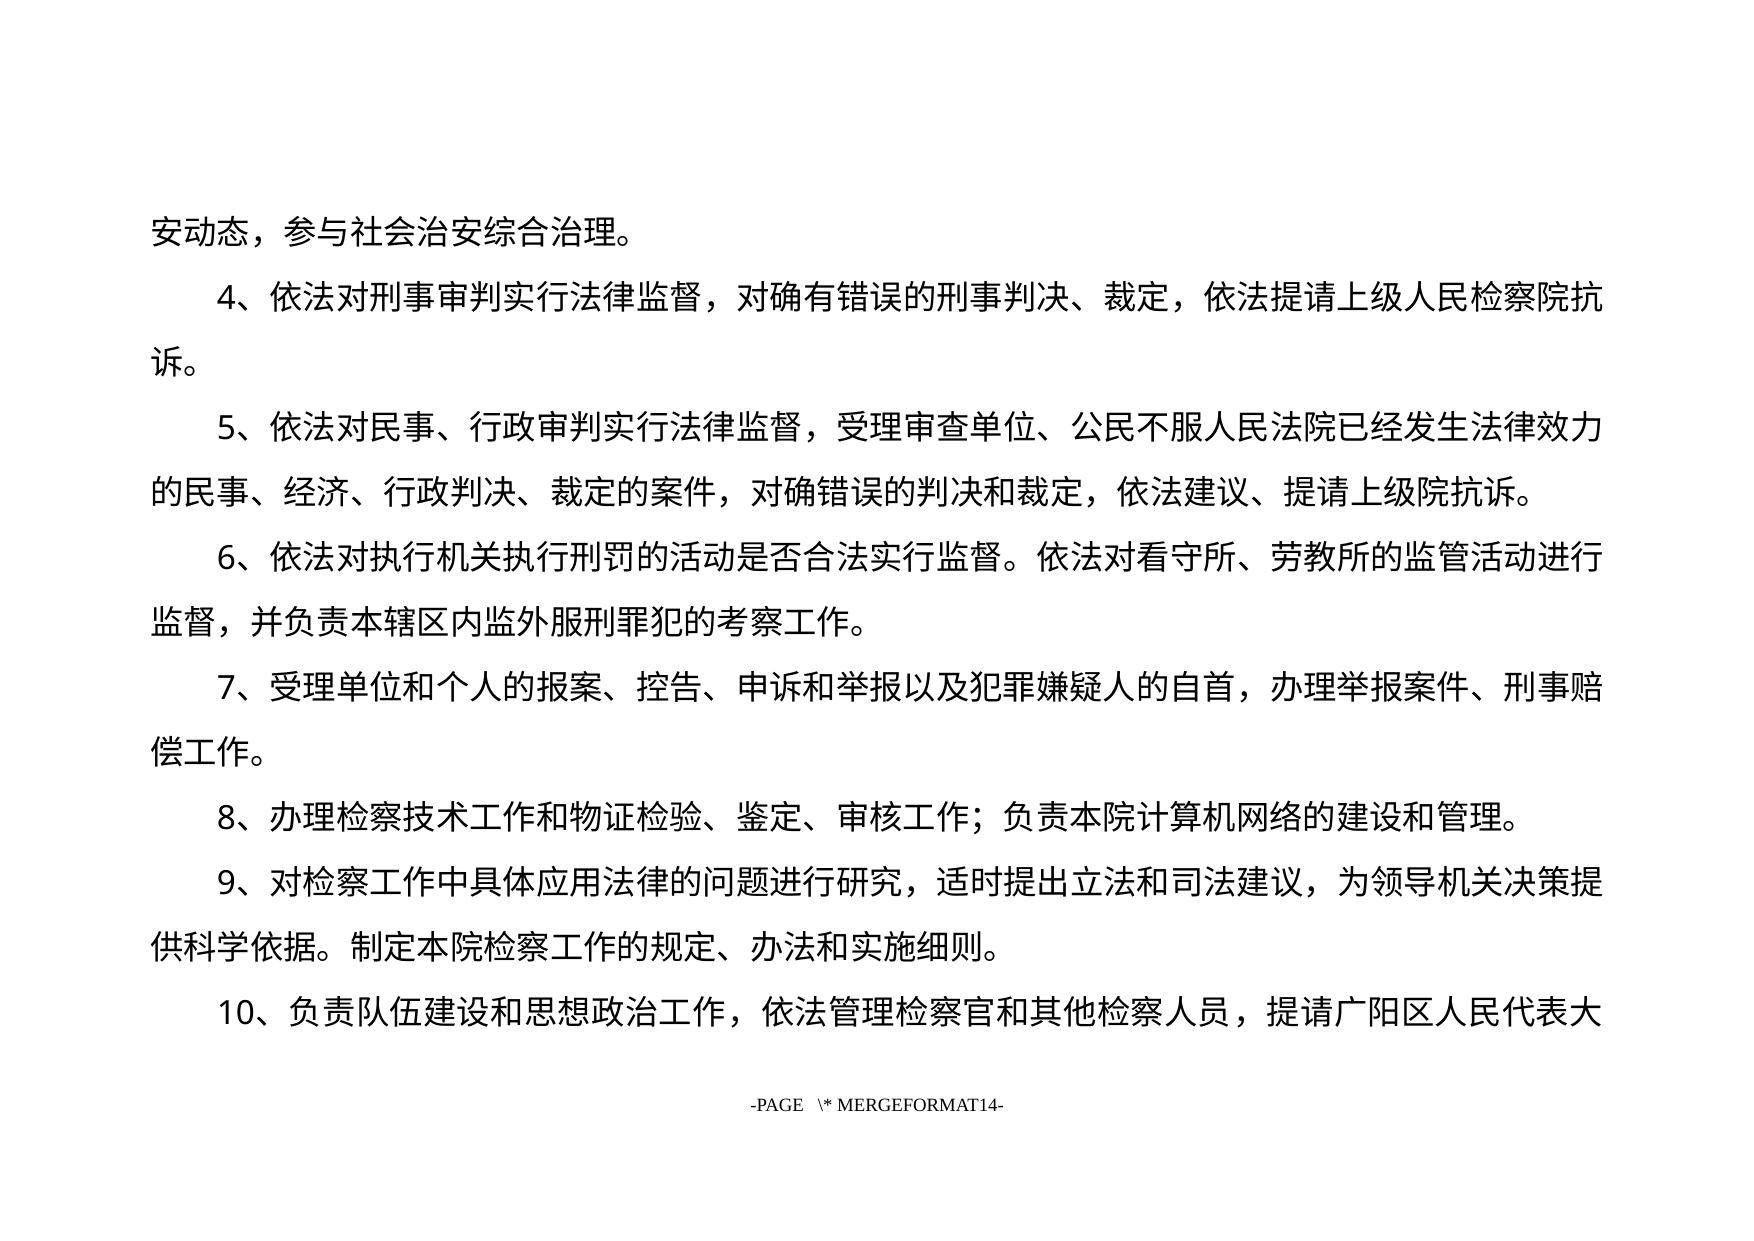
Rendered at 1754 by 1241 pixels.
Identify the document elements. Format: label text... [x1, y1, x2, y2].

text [150, 198, 1604, 263]
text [150, 978, 1604, 1043]
text 6、依法对执行机关执行刑罚的活动是否合法实行监督。依法对看守所、劳教所的监管活动进行监督，并负责本辖区内监外服刑罪犯的考察工作。 [150, 523, 1604, 653]
text 8、办理检察技术工作和物证检验、鉴定、审核工作；负责本院计算机网络的建设和管理。 [150, 783, 1604, 848]
text 9、对检察工作中具体应用法律的问题进行研究，适时提出立法和司法建议，为领导机关决策提供科学依据。制定本院检察工作的规定、办法和实施细则。 [150, 848, 1604, 978]
text 4、依法对刑事审判实行法律监督，对确有错误的刑事判决、裁定，依法提请上级人民检察院抗诉。 [150, 263, 1604, 393]
text 7、受理单位和个人的报案、控告、申诉和举报以及犯罪嫌疑人的自首，办理举报案件、刑事赔偿工作。 [150, 653, 1604, 783]
text 5、依法对民事、行政审判实行法律监督，受理审查单位、公民不服人民法院已经发生法律效力的民事、经济、行政判决、裁定的案件，对确错误的判决和裁定，依法建议、提请上级院抗诉。 [150, 393, 1604, 523]
